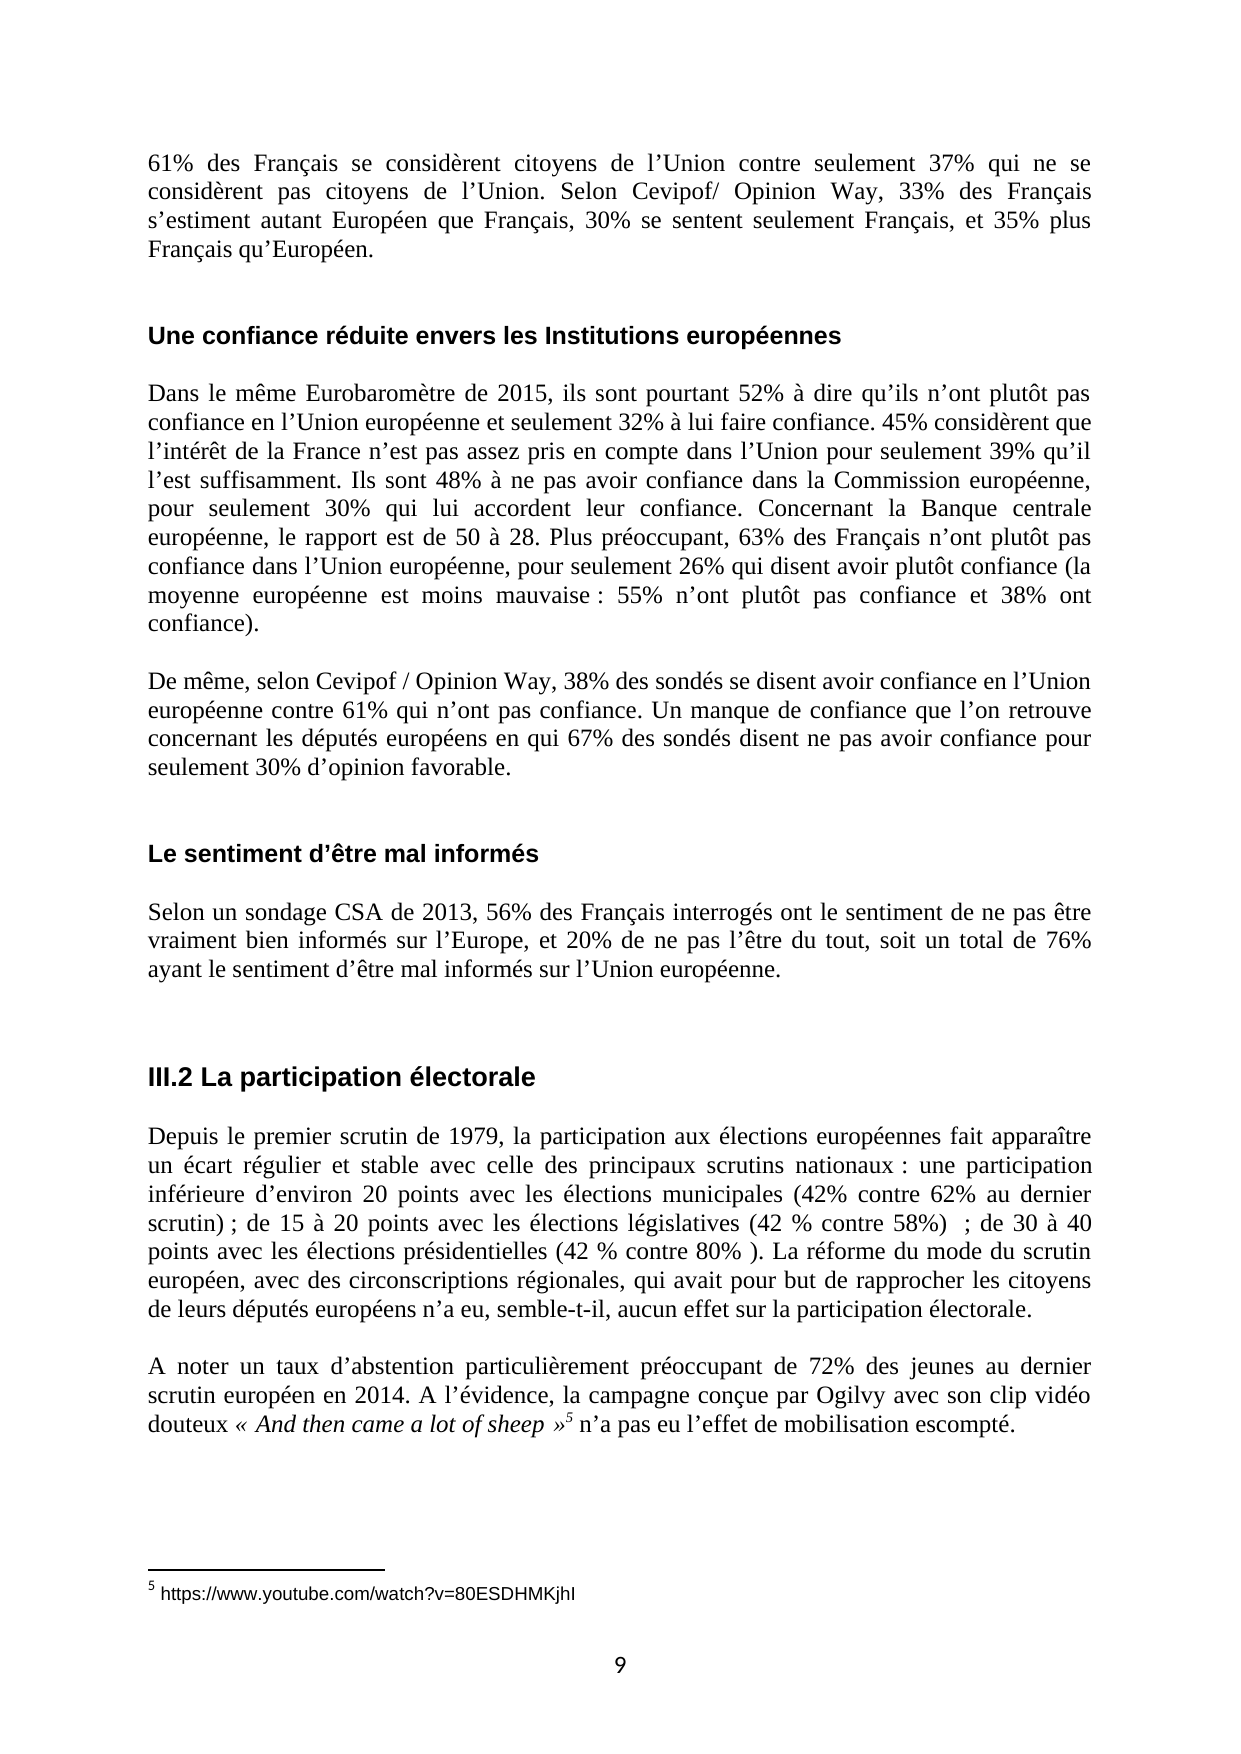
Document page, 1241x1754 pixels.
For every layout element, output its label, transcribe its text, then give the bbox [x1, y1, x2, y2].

text Depuis le premier scrutin de 1979, la participation aux élections européennes fait apparaître un écart régulier et stable avec celle des principaux scrutins nationaux : une participation inférieure d’environ 20 points avec les élections municipales (42% contre 62% au dernier scrutin) ; de 15 à 20 points avec les élections législatives (42 % contre 58%) ; de 30 à 40 points avec les élections présidentielles (42 % contre 80% ). La réforme du mode du scrutin européen, avec des circonscriptions régionales, qui avait pour but de rapprocher les citoyens de leurs députés européens n’a eu, semble-t-il, aucun effet sur la participation électorale. [148, 1121, 1092, 1323]
subtitle III.2 La participation électorale [148, 1061, 1092, 1093]
subtitle Le sentiment d’être mal informés [148, 839, 1092, 868]
text De même, selon Cevipof / Opinion Way, 38% des sondés se disent avoir confiance en l’Union européenne contre 61% qui n’ont pas confiance. Un manque de confiance que l’on retrouve concernant les députés européens en qui 67% des sondés disent ne pas avoir confiance pour seulement 30% d’opinion favorable. [148, 666, 1092, 781]
text Dans le même Eurobaromètre de 2015, ils sont pourtant 52% à dire qu’ils n’ont plutôt pas confiance en l’Union européenne et seulement 32% à lui faire confiance. 45% considèrent que l’intérêt de la France n’est pas assez pris en compte dans l’Union pour seulement 39% qu’il l’est suffisamment. Ils sont 48% à ne pas avoir confiance dans la Commission européenne, pour seulement 30% qui lui accordent leur confiance. Concernant la Banque centrale européenne, le rapport est de 50 à 28. Plus préoccupant, 63% des Français n’ont plutôt pas confiance dans l’Union européenne, pour seulement 26% qui disent avoir plutôt confiance (la moyenne européenne est moins mauvaise : 55% n’ont plutôt pas confiance et 38% ont confiance). [148, 378, 1092, 637]
subtitle Une confiance réduite envers les Institutions européennes [148, 321, 1092, 349]
text 61% des Français se considèrent citoyens de l’Union contre seulement 37% qui ne se considèrent pas citoyens de l’Union. Selon Cevipof/ Opinion Way, 33% des Français s’estiment autant Européen que Français, 30% se sentent seulement Français, et 35% plus Français qu’Européen. [148, 148, 1092, 263]
text A noter un taux d’abstention particulièrement préoccupant de 72% des jeunes au dernier scrutin européen en 2014. A l’évidence, la campagne conçue par Ogilvy avec son clip vidéo douteux « And then came a lot of sheep » n’a pas eu l’effet de mobilisation escompté. [148, 1351, 1092, 1438]
text Selon un sondage CSA de 2013, 56% des Français interrogés ont le sentiment de ne pas être vraiment bien informés sur l’Europe, et 20% de ne pas l’être du tout, soit un total de 76% ayant le sentiment d’être mal informés sur l’Union européenne. [148, 897, 1092, 983]
